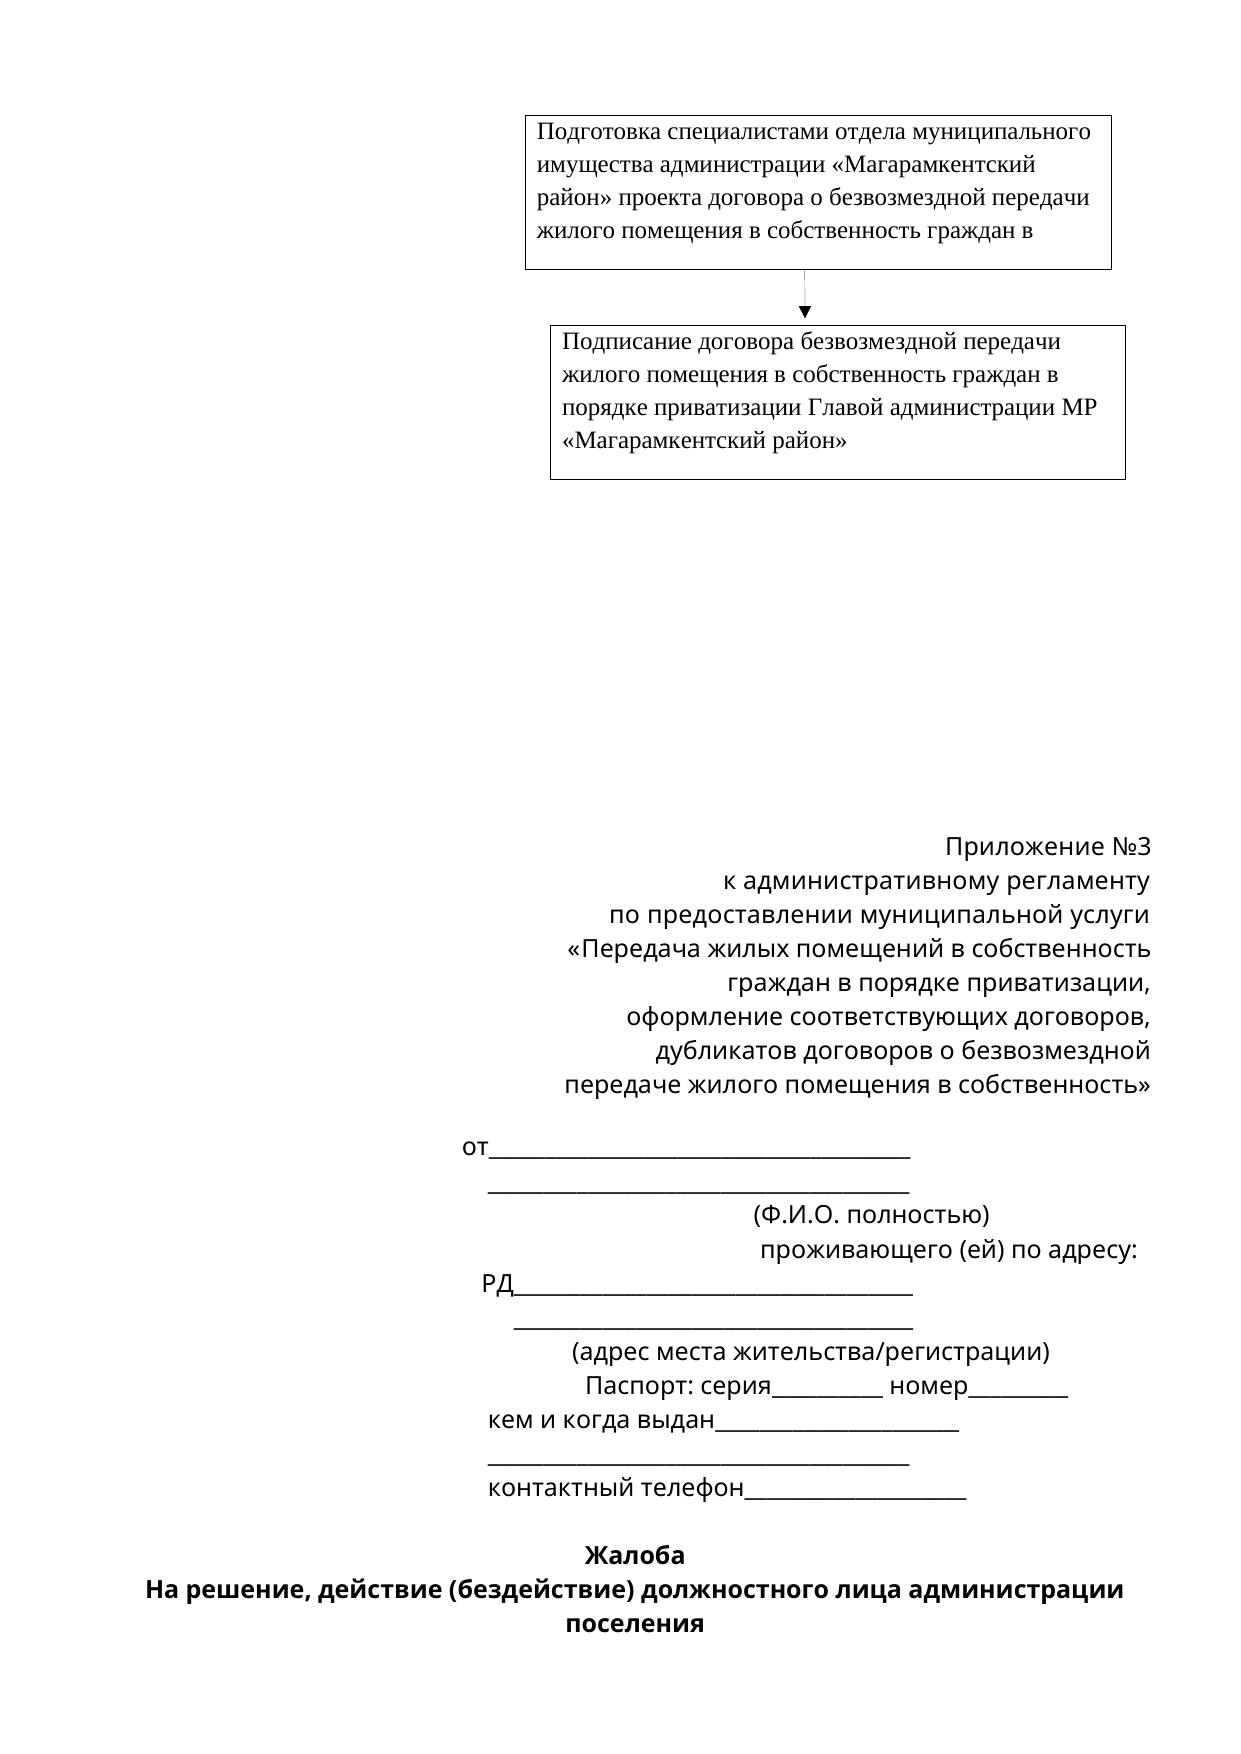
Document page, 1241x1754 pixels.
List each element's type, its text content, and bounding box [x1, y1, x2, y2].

text Жалоба [118, 1538, 1152, 1572]
text Приложение №3 [118, 828, 1152, 863]
text граждан в порядке приватизации, [118, 965, 1152, 999]
text оформление соответствующих договоров, [118, 999, 1152, 1033]
table_header Подписание договора безвозмездной передачи жилого помещения в собственность граждан в порядке приватизации Главой администрации МР «Магарамкентский район» [551, 326, 1125, 479]
text передаче жилого помещения в собственность» [118, 1067, 1152, 1101]
text по предоставлении муниципальной услуги [118, 897, 1152, 931]
text РД____________________________________ [118, 1265, 1152, 1299]
text ______________________________________ [118, 1436, 1152, 1470]
text На решение, действие (бездействие) должностного лица администрации поселения [118, 1572, 1152, 1640]
text ______________________________________ [118, 1163, 1152, 1197]
text (адрес места жительства/регистрации) [118, 1333, 1152, 1367]
table_header Подготовка специалистами отдела муниципального имущества администрации «Магарамкентский район» проекта договора о безвозмездной передачи жилого помещения в собственность граждан в [526, 116, 1111, 268]
text от______________________________________ [118, 1129, 1152, 1163]
text дубликатов договоров о безвозмездной [118, 1033, 1152, 1067]
text проживающего (ей) по адресу: [118, 1231, 1152, 1265]
text ____________________________________ [118, 1299, 1152, 1333]
text Паспорт: серия__________ номер_________ [118, 1367, 1152, 1402]
text «Передача жилых помещений в собственность [118, 931, 1152, 965]
text (Ф.И.О. полностью) [118, 1197, 1152, 1231]
text к административному регламенту [118, 863, 1152, 897]
text контактный телефон____________________ [118, 1470, 1152, 1504]
text кем и когда выдан______________________ [118, 1402, 1152, 1436]
